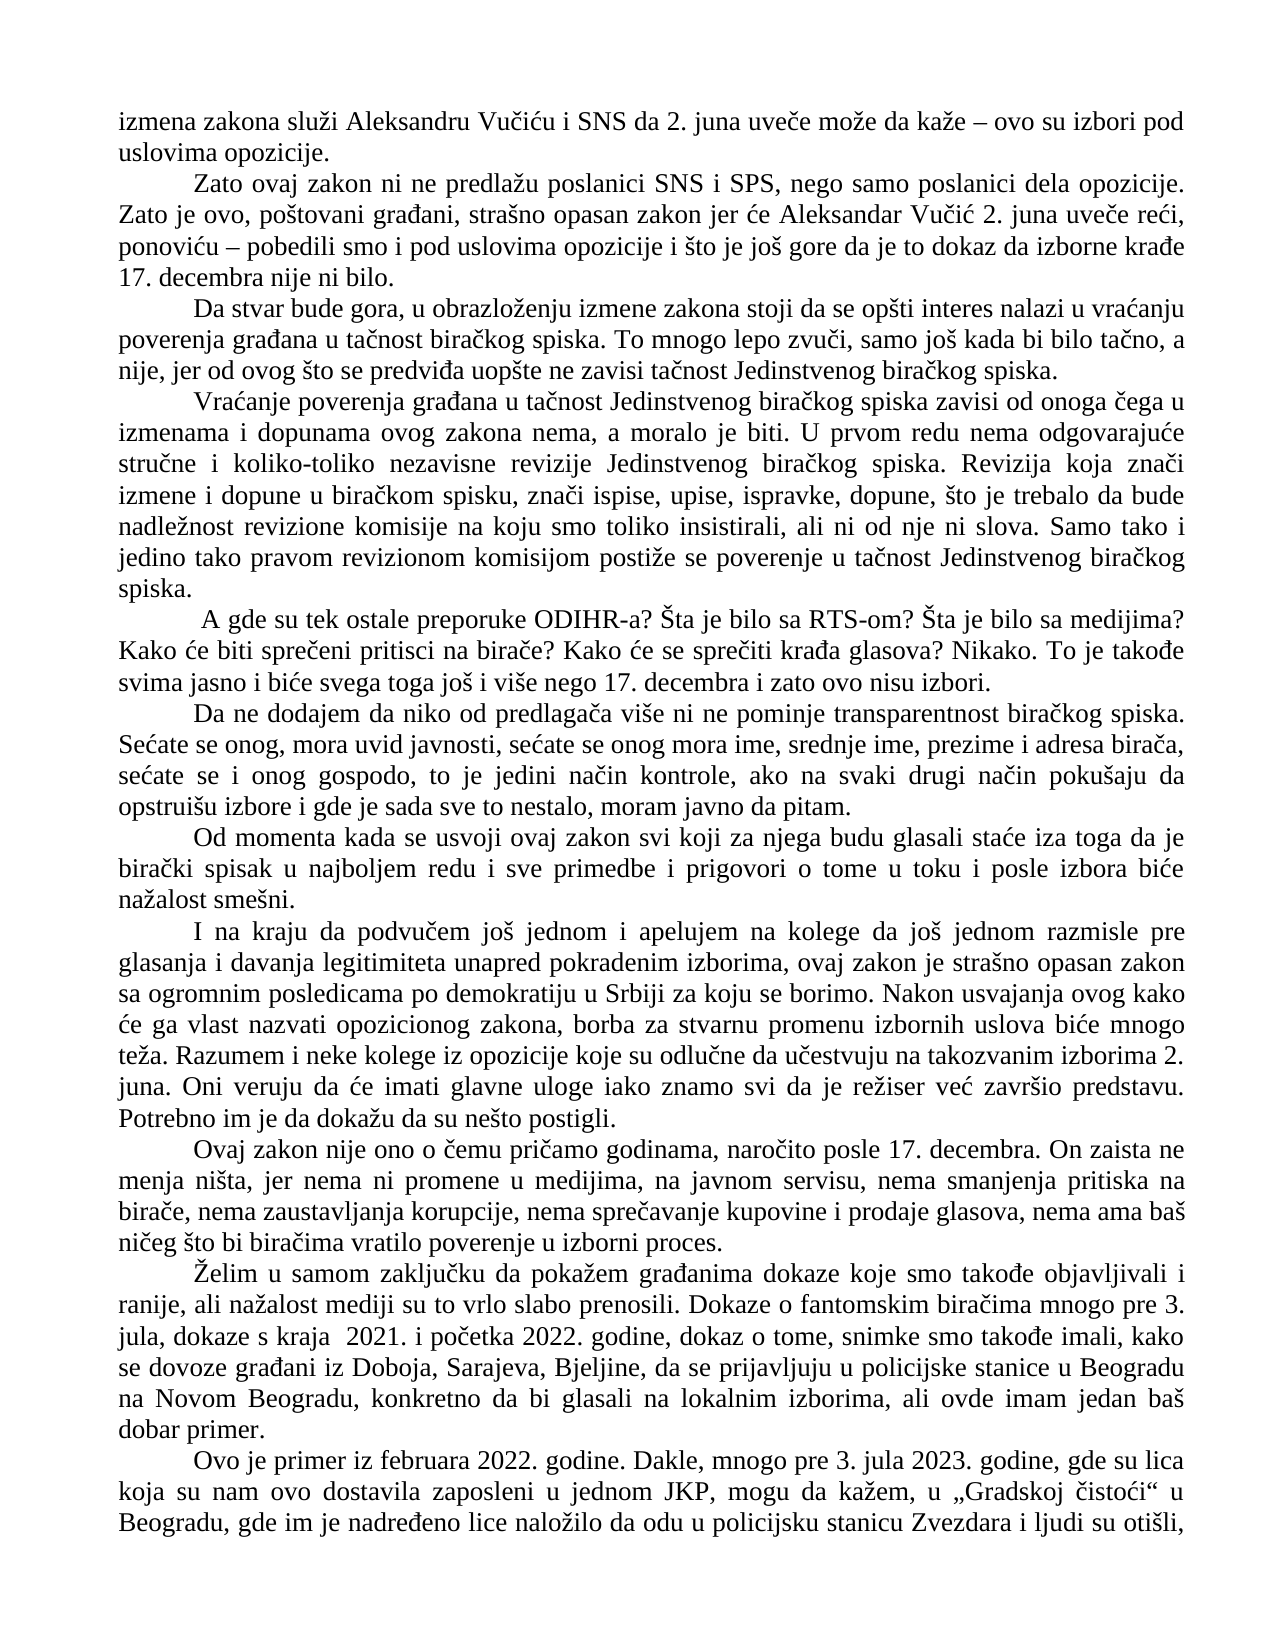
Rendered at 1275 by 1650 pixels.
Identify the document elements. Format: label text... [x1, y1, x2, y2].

text Od momenta kada se usvoji ovaj zakon svi koji za njega budu glasali staće iza toga da je birački spisak u najboljem redu i sve primedbe i prigovori o tome u toku i posle izbora biće nažalost smešni. [118, 821, 1186, 915]
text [118, 1444, 1186, 1538]
text A gde su tek ostale preporuke ODIHR-a? Šta je bilo sa RTS-om? Šta je bilo sa medijima? Kako će biti sprečeni pritisci na birače? Kako će se sprečiti krađa glasova? Nikako. To je takođe svima jasno i biće svega toga još i više nego 17. decembra i zato ovo nisu izbori. [118, 603, 1186, 697]
text I na kraju da podvučem još jednom i apelujem na kolege da još jednom razmisle pre glasanja i davanja legitimiteta unapred pokradenim izborima, ovaj zakon je strašno opasan zakon sa ogromnim posledicama po demokratiju u Srbiji za koju se borimo. Nakon usvajanja ovog kako će ga vlast nazvati opozicionog zakona, borba za stvarnu promenu izbornih uslova biće mnogo teža. Razumem i neke kolege iz opozicije koje su odlučne da učestvuju na takozvanim izborima 2. juna. Oni veruju da će imati glavne uloge iako znamo svi da je režiser već završio predstavu. Potrebno im je da dokažu da su nešto postigli. [118, 915, 1186, 1133]
text Ovaj zakon nije ono o čemu pričamo godinama, naročito posle 17. decembra. On zaista ne menja ništa, jer nema ni promene u medijima, na javnom servisu, nema smanjenja pritiska na birače, nema zaustavljanja korupcije, nema sprečavanje kupovine i prodaje glasova, nema ama baš ničeg što bi biračima vratilo poverenje u izborni proces. [118, 1133, 1186, 1257]
text Zato ovaj zakon ni ne predlažu poslanici SNS i SPS, nego samo poslanici dela opozicije. Zato je ovo, poštovani građani, strašno opasan zakon jer će Aleksandar Vučić 2. juna uveče reći, ponoviću – pobedili smo i pod uslovima opozicije i što je još gore da je to dokaz da izborne krađe 17. decembra nije ni bilo. [118, 167, 1186, 292]
text Da stvar bude gora, u obrazloženju izmene zakona stoji da se opšti interes nalazi u vraćanju poverenja građana u tačnost biračkog spiska. To mnogo lepo zvuči, samo još kada bi bilo tačno, a nije, jer od ovog što se predviđa uopšte ne zavisi tačnost Jedinstvenog biračkog spiska. [118, 292, 1186, 385]
text Želim u samom zaključku da pokažem građanima dokaze koje smo takođe objavljivali i ranije, ali nažalost mediji su to vrlo slabo prenosili. Dokaze o fantomskim biračima mnogo pre 3. jula, dokaze s kraja 2021. i početka 2022. godine, dokaz o tome, snimke smo takođe imali, kako se dovoze građani iz Doboja, Sarajeva, Bjeljine, da se prijavljuju u policijske stanice u Beogradu na Novom Beogradu, konkretno da bi glasali na lokalnim izborima, ali ovde imam jedan baš dobar primer. [118, 1257, 1186, 1444]
text Vraćanje poverenja građana u tačnost Jedinstvenog biračkog spiska zavisi od onoga čega u izmenama i dopunama ovog zakona nema, a moralo je biti. U prvom redu nema odgovarajuće stručne i koliko-toliko nezavisne revizije Jedinstvenog biračkog spiska. Revizija koja znači izmene i dopune u biračkom spisku, znači ispise, upise, ispravke, dopune, što je trebalo da bude nadležnost revizione komisije na koju smo toliko insistirali, ali ni od nje ni slova. Samo tako i jedino tako pravom revizionom komisijom postiže se poverenje u tačnost Jedinstvenog biračkog spiska. [118, 385, 1186, 603]
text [118, 105, 1186, 167]
text Da ne dodajem da niko od predlagača više ni ne pominje transparentnost biračkog spiska. Sećate se onog, mora uvid javnosti, sećate se onog mora ime, srednje ime, prezime i adresa birača, sećate se i onog gospodo, to je jedini način kontrole, ako na svaki drugi način pokušaju da opstruišu izbore i gde je sada sve to nestalo, moram javno da pitam. [118, 697, 1186, 821]
